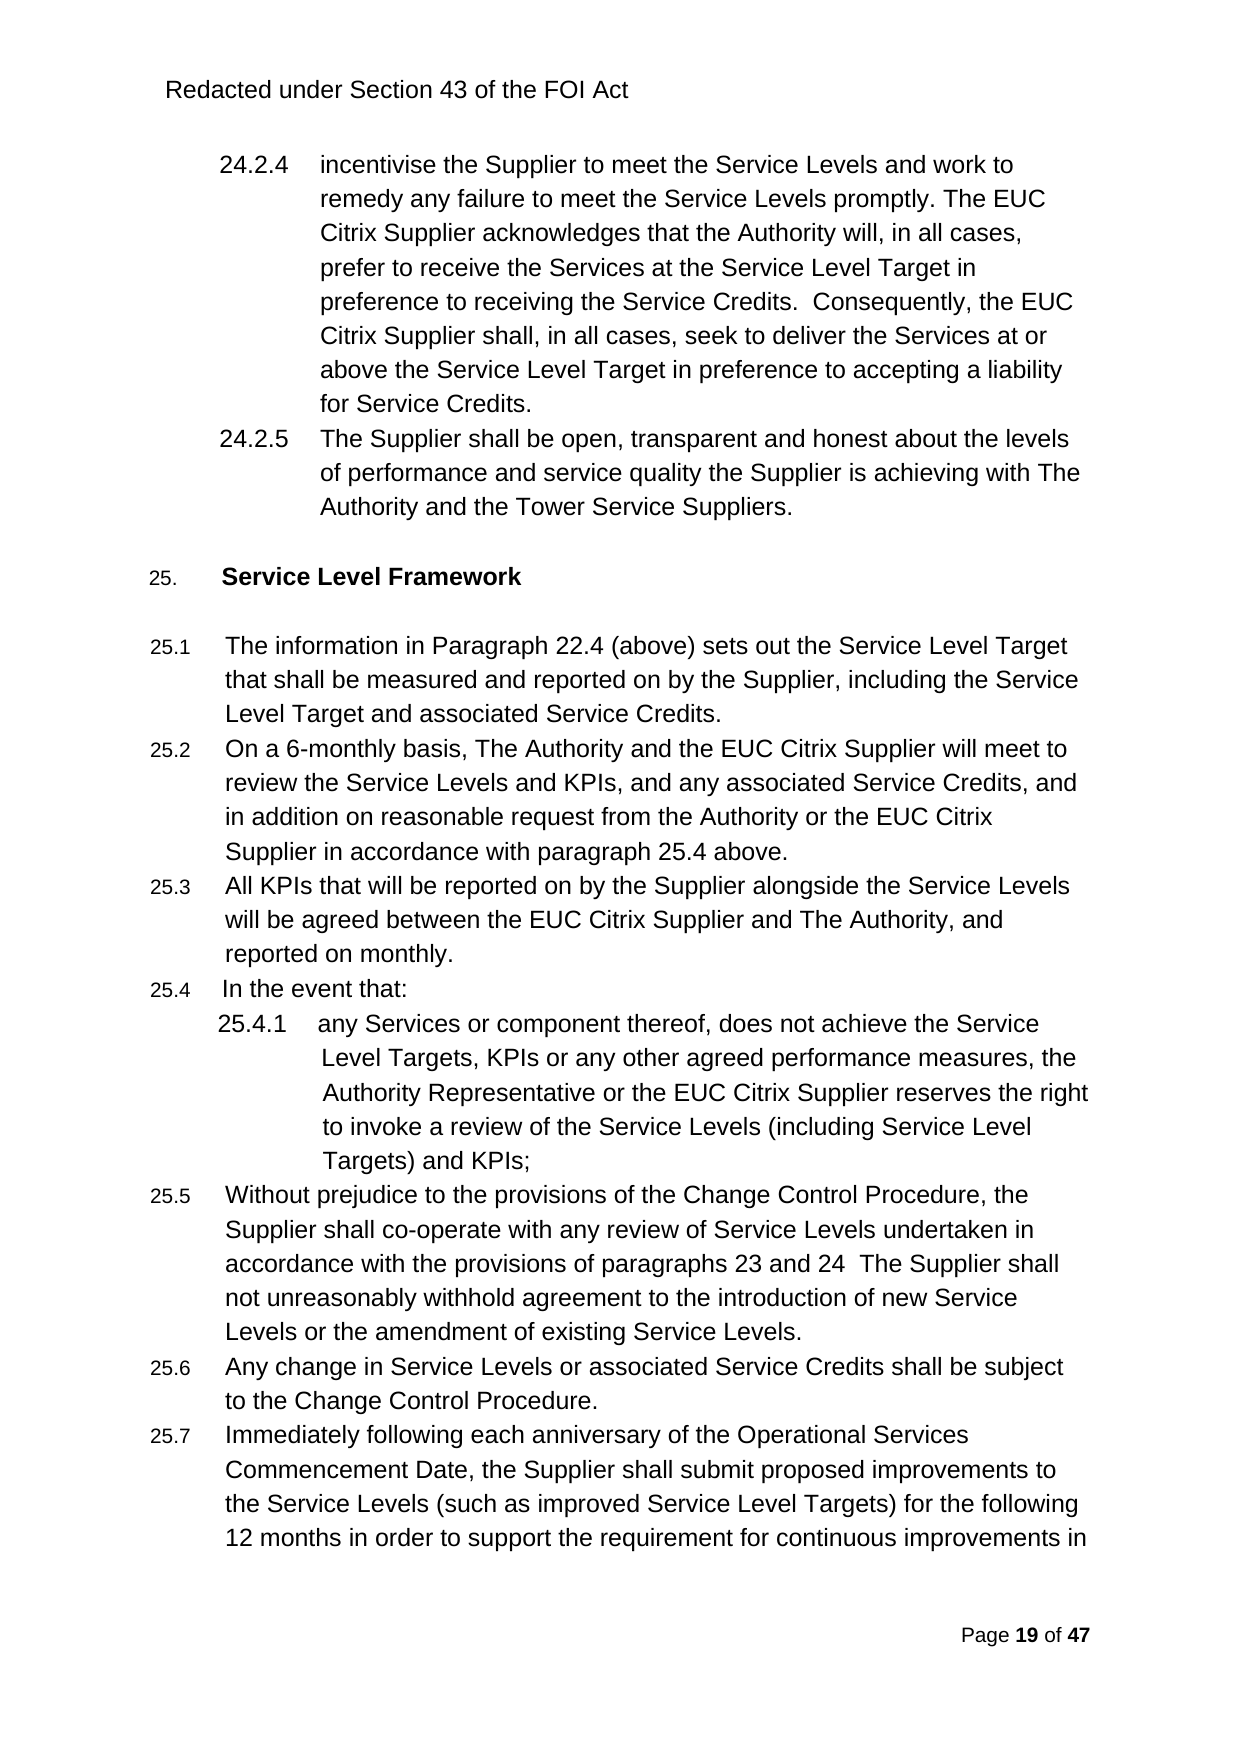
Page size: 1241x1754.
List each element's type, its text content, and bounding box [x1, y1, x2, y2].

text 25.1 The information in Paragraph 22.4 (above) sets out the Service Level Target that shall be measured and reported on by the Supplier, including the Service Level Target and associated Service Credits. [150, 631, 1091, 728]
text 24.2.5 The Supplier shall be open, transparent and honest about the levels of performance and service quality the Supplier is achieving with The Authority and the Tower Service Suppliers. [219, 424, 1091, 521]
subtitle 25. Service Level Framework [148, 562, 1097, 590]
text 25.3 All KPIs that will be reported on by the Supplier alongside the Service Levels will be agreed between the EUC Citrix Supplier and The Authority, and reported on monthly. [150, 871, 1091, 968]
text 25.4 In the event that: [150, 974, 1097, 1003]
text 24.2.4 incentivise the Supplier to meet the Service Levels and work to remedy any failure to meet the Service Levels promptly. The EUC Citrix Supplier acknowledges that the Authority will, in all cases, prefer to receive the Services at the Service Level Target in preference to receiving the Service Credits. Consequently, the EUC Citrix Supplier shall, in all cases, seek to deliver the Services at or above the Service Level Target in preference to accepting a liability for Service Credits. [219, 150, 1091, 418]
text 25.2 On a 6-monthly basis, The Authority and the EUC Citrix Supplier will meet to review the Service Levels and KPIs, and any associated Service Credits, and in addition on reasonable request from the Authority or the EUC Citrix Supplier in accordance with paragraph 25.4 above. [150, 734, 1091, 865]
text 25.4.1 any Services or component thereof, does not achieve the Service [150, 1009, 1097, 1037]
text Level Targets, KPIs or any other agreed performance measures, the Authority Representative or the EUC Citrix Supplier reserves the right to invoke a review of the Service Levels (including Service Level Targets) and KPIs; [321, 1043, 1091, 1174]
text 25.6 Any change in Service Levels or associated Service Credits shall be subject to the Change Control Procedure. [150, 1352, 1091, 1414]
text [150, 1420, 1091, 1552]
text 25.5 Without prejudice to the provisions of the Change Control Procedure, the Supplier shall co-operate with any review of Service Levels undertaken in accordance with the provisions of paragraphs 23 and 24 The Supplier shall not unreasonably withhold agreement to the introduction of new Service Levels or the amendment of existing Service Levels. [150, 1180, 1091, 1346]
